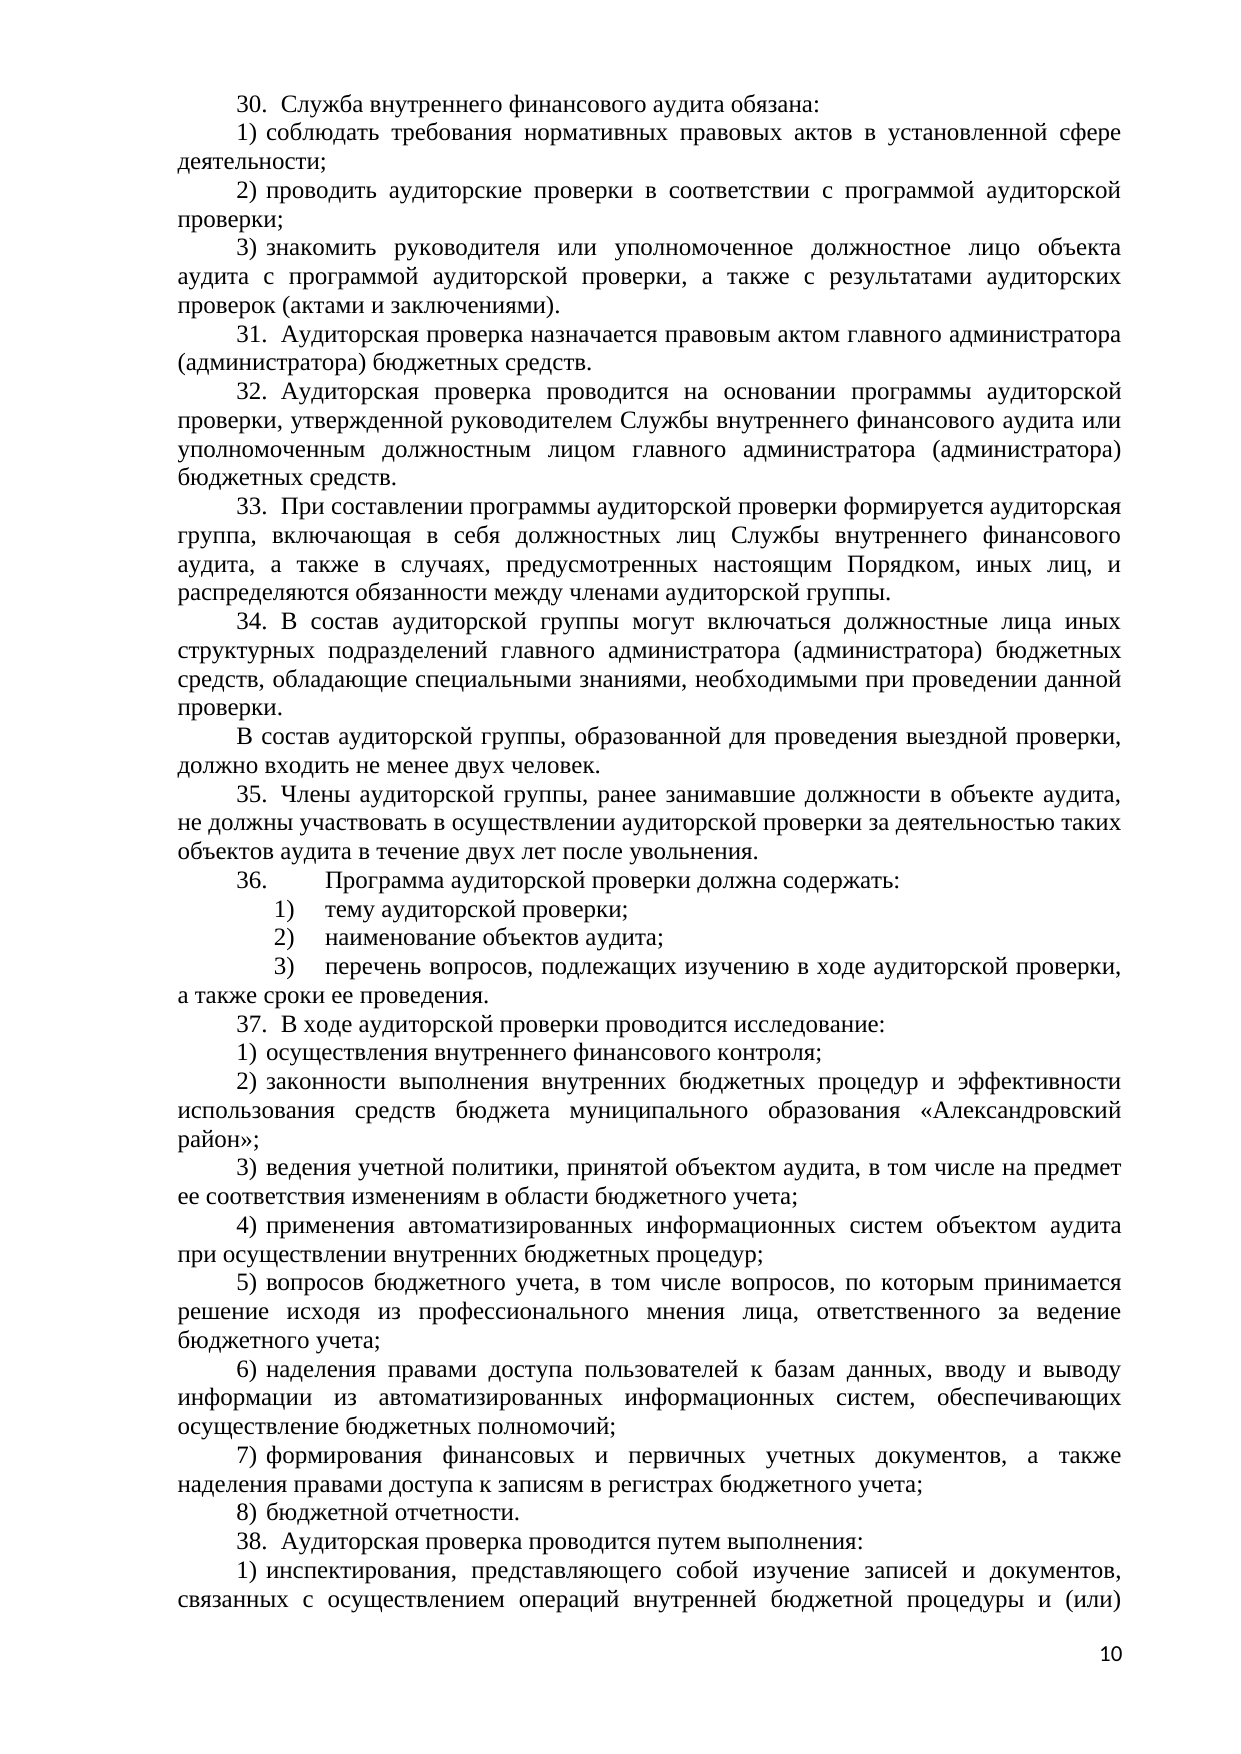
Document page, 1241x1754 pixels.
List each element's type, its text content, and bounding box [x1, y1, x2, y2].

list Члены аудиторской группы, ранее занимавшие должности в объекте аудита, не должны участвовать в осуществлении аудиторской проверки за деятельностью таких объектов аудита в течение двух лет после увольнения. [177, 779, 1122, 865]
list соблюдать требования нормативных правовых актов в установленной сфере деятельности; [177, 117, 1122, 175]
list осуществления внутреннего финансового контроля; [177, 1037, 1122, 1066]
list наименование объектов аудита; [177, 922, 1122, 951]
list знакомить руководителя или уполномоченное должностное лицо объекта аудита с программой аудиторской проверки, а также с результатами аудиторских проверок (актами и заключениями). [177, 232, 1122, 319]
list законности выполнения внутренних бюджетных процедур и эффективности использования средств бюджета муниципального образования «Александровский район»; [177, 1066, 1122, 1152]
list проводить аудиторские проверки в соответствии с программой аудиторской проверки; [177, 175, 1122, 232]
list бюджетной отчетности. [177, 1497, 1122, 1526]
list Программа аудиторской проверки должна содержать: [177, 865, 1122, 894]
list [177, 1555, 1122, 1612]
list В ходе аудиторской проверки проводится исследование: [177, 1009, 1122, 1037]
list Аудиторская проверка назначается правовым актом главного администратора (администратора) бюджетных средств. [177, 319, 1122, 376]
list Служба внутреннего финансового аудита обязана: [177, 89, 1122, 117]
list В состав аудиторской группы могут включаться должностные лица иных структурных подразделений главного администратора (администратора) бюджетных средств, обладающие специальными знаниями, необходимыми при проведении данной проверки. [177, 606, 1122, 721]
list В состав аудиторской группы, образованной для проведения выездной проверки, должно входить не менее двух человек. [177, 721, 1122, 779]
list применения автоматизированных информационных систем объектом аудита при осуществлении внутренних бюджетных процедур; [177, 1210, 1122, 1267]
list перечень вопросов, подлежащих изучению в ходе аудиторской проверки, а также сроки ее проведения. [177, 951, 1122, 1009]
list наделения правами доступа пользователей к базам данных, вводу и выводу информации из автоматизированных информационных систем, обеспечивающих осуществление бюджетных полномочий; [177, 1354, 1122, 1440]
list Аудиторская проверка проводится на основании программы аудиторской проверки, утвержденной руководителем Службы внутреннего финансового аудита или уполномоченным должностным лицом главного администратора (администратора) бюджетных средств. [177, 376, 1122, 491]
list формирования финансовых и первичных учетных документов, а также наделения правами доступа к записям в регистрах бюджетного учета; [177, 1440, 1122, 1497]
list При составлении программы аудиторской проверки формируется аудиторская группа, включающая в себя должностных лиц Службы внутреннего финансового аудита, а также в случаях, предусмотренных настоящим Порядком, иных лиц, и распределяются обязанности между членами аудиторской группы. [177, 491, 1122, 606]
list Аудиторская проверка проводится путем выполнения: [177, 1526, 1122, 1555]
list ведения учетной политики, принятой объектом аудита, в том числе на предмет ее соответствия изменениям в области бюджетного учета; [177, 1152, 1122, 1210]
list вопросов бюджетного учета, в том числе вопросов, по которым принимается решение исходя из профессионального мнения лица, ответственного за ведение бюджетного учета; [177, 1267, 1122, 1354]
list тему аудиторской проверки; [177, 894, 1122, 922]
